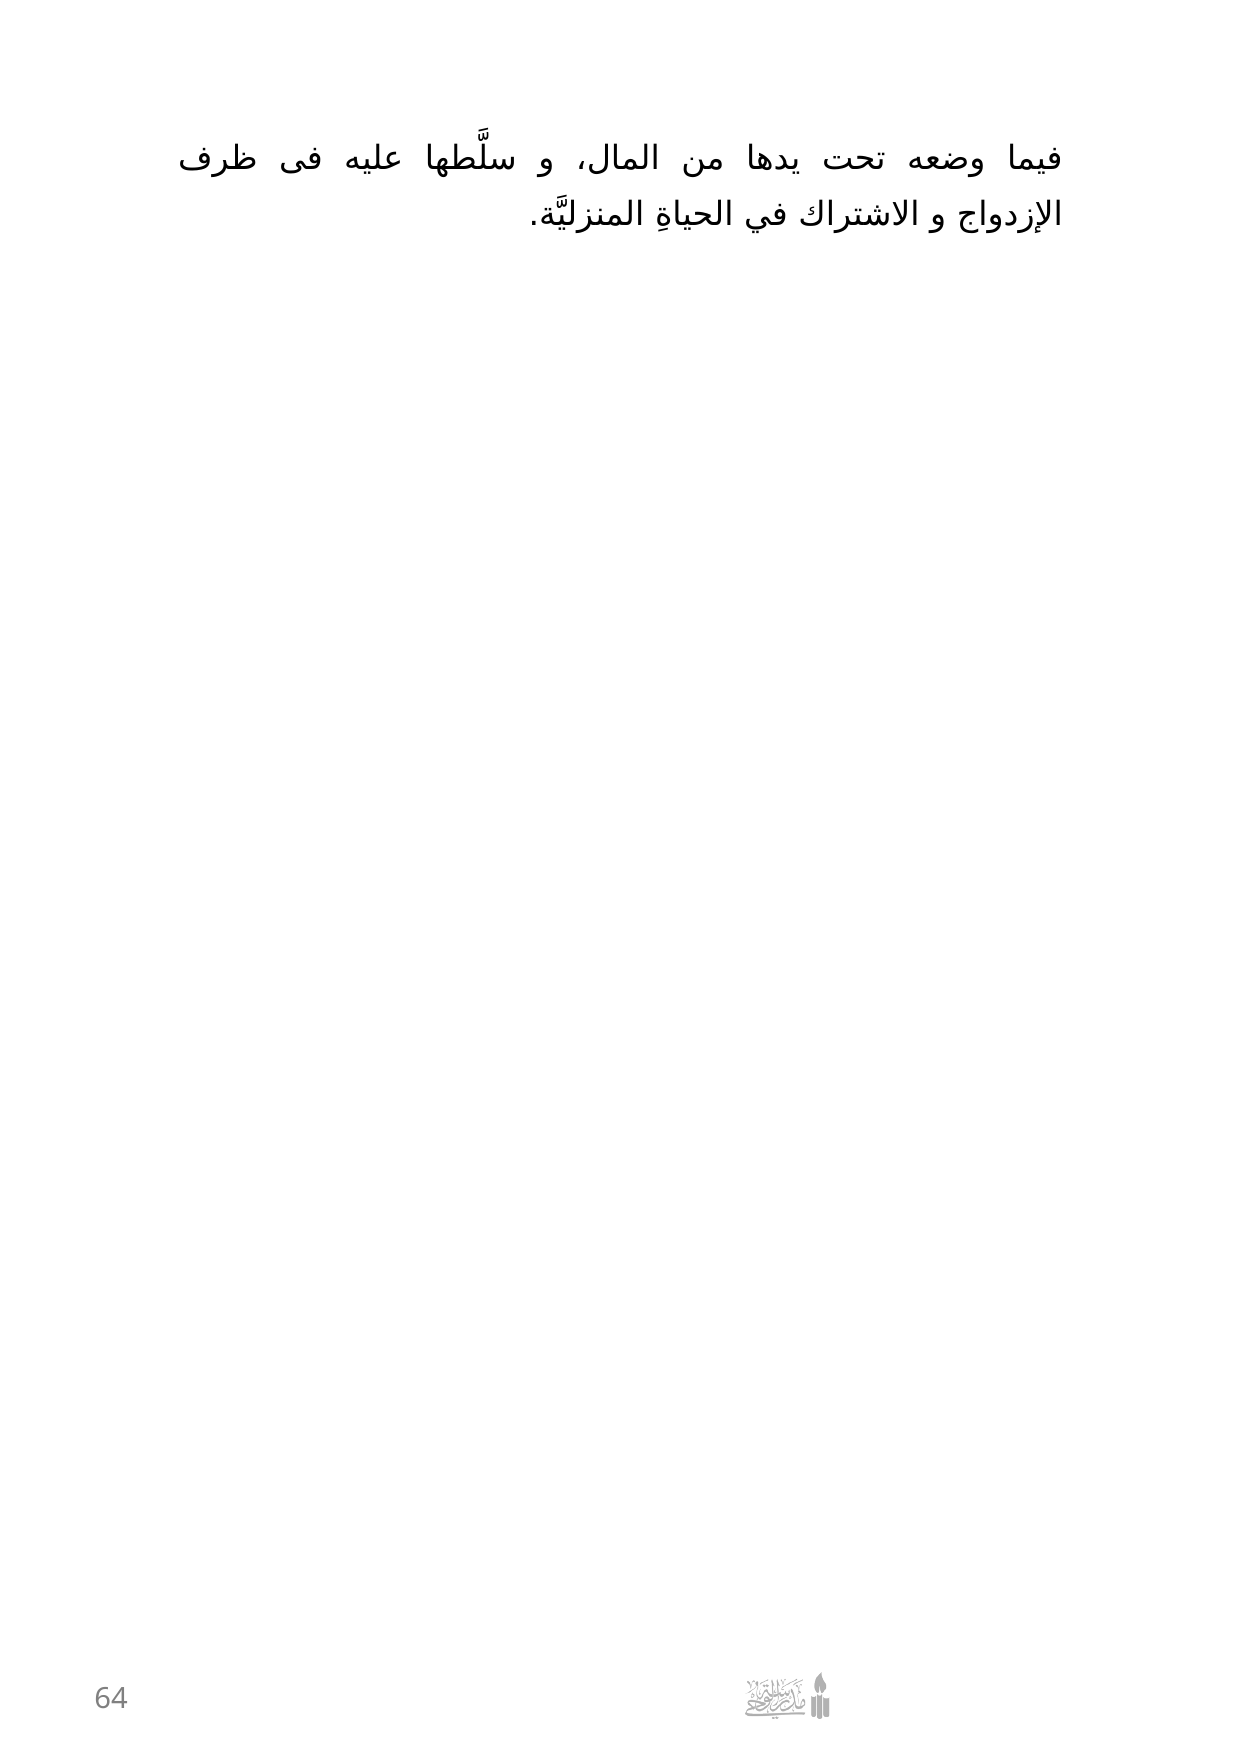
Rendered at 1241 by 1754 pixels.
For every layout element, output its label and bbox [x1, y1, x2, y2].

text [177, 136, 1063, 247]
picture [745, 1672, 830, 1719]
